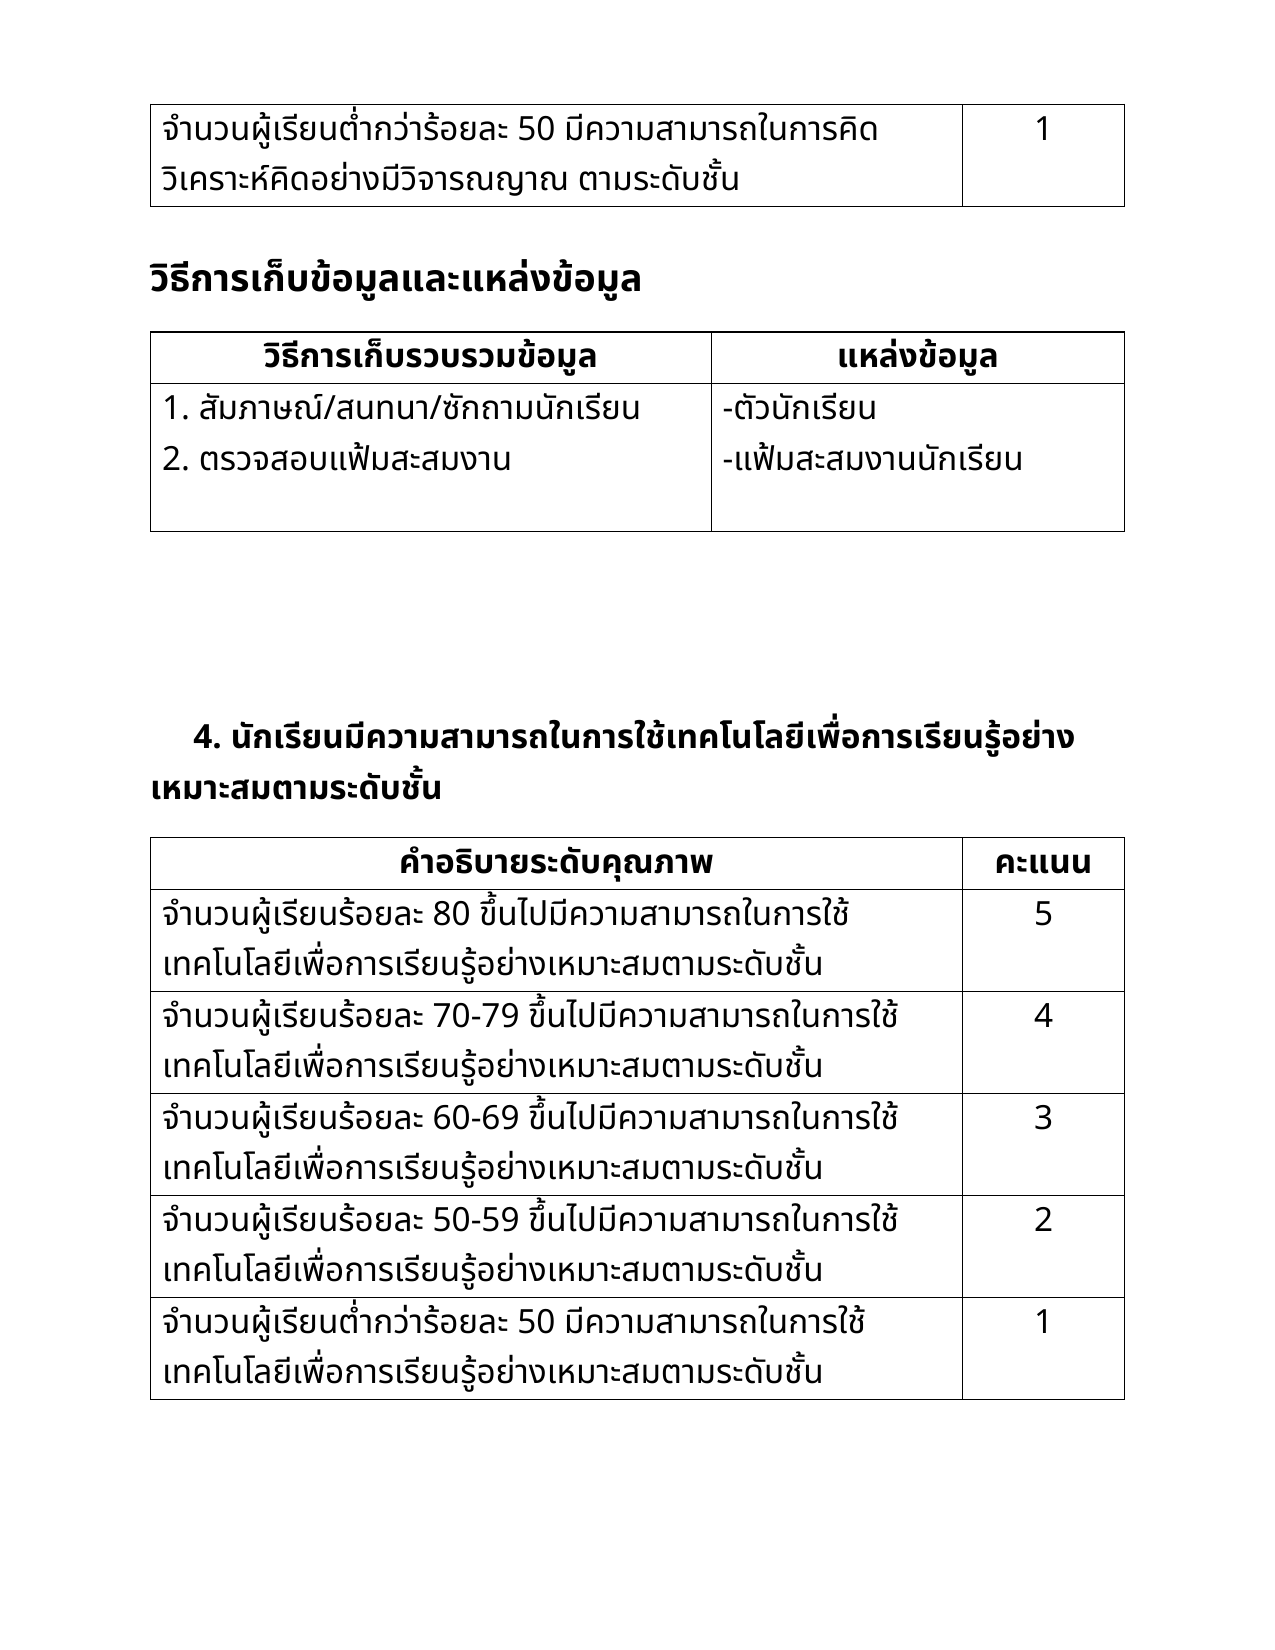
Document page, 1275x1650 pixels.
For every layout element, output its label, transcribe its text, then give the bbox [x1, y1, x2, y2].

table_cell 1. สัมภาษณ์/สนทนา/ซักถามนักเรียน 2. ตรวจสอบแฟ้มสะสมงาน [151, 384, 711, 531]
table_header วิธีการเก็บรวบรวมข้อมูล [151, 333, 711, 383]
table_cell 4 [963, 992, 1124, 1093]
table_cell 3 [963, 1094, 1124, 1195]
table_cell 5 [963, 890, 1124, 991]
text วิธีการเก็บข้อมูลและแหล่งข้อมูล [150, 252, 1125, 309]
table_cell -ตัวนักเรียน -แฟ้มสะสมงานนักเรียน [712, 384, 1124, 531]
table_cell 2 [963, 1196, 1124, 1297]
table_header คำอธิบายระดับคุณภาพ [151, 838, 962, 888]
table_cell 1 [963, 1298, 1124, 1399]
table_cell จำนวนผู้เรียนร้อยละ 50-59 ขึ้นไปมีความสามารถในการใช้เทคโนโลยีเพื่อการเรียนรู้อย่างเหมาะสมตามระดับชั้น [151, 1196, 962, 1297]
table_cell จำนวนผู้เรียนร้อยละ 60-69 ขึ้นไปมีความสามารถในการใช้เทคโนโลยีเพื่อการเรียนรู้อย่างเหมาะสมตามระดับชั้น [151, 1094, 962, 1195]
table_cell จำนวนผู้เรียนต่ำกว่าร้อยละ 50 มีความสามารถในการใช้เทคโนโลยีเพื่อการเรียนรู้อย่างเหมาะสมตามระดับชั้น [151, 1298, 962, 1399]
table_header แหล่งข้อมูล [712, 333, 1124, 383]
text 4. นักเรียนมีความสามารถในการใช้เทคโนโลยีเพื่อการเรียนรู้อย่างเหมาะสมตามระดับชั้น [150, 713, 1125, 814]
table_cell 1 [963, 105, 1124, 206]
table_cell จำนวนผู้เรียนต่ำกว่าร้อยละ 50 มีความสามารถในการคิดวิเคราะห์คิดอย่างมีวิจารณญาณ ตามระดับชั้น [151, 105, 962, 206]
table_cell จำนวนผู้เรียนร้อยละ 80 ขึ้นไปมีความสามารถในการใช้เทคโนโลยีเพื่อการเรียนรู้อย่างเหมาะสมตามระดับชั้น [151, 890, 962, 991]
table_header คะแนน [963, 838, 1124, 888]
table_cell จำนวนผู้เรียนร้อยละ 70-79 ขึ้นไปมีความสามารถในการใช้เทคโนโลยีเพื่อการเรียนรู้อย่างเหมาะสมตามระดับชั้น [151, 992, 962, 1093]
